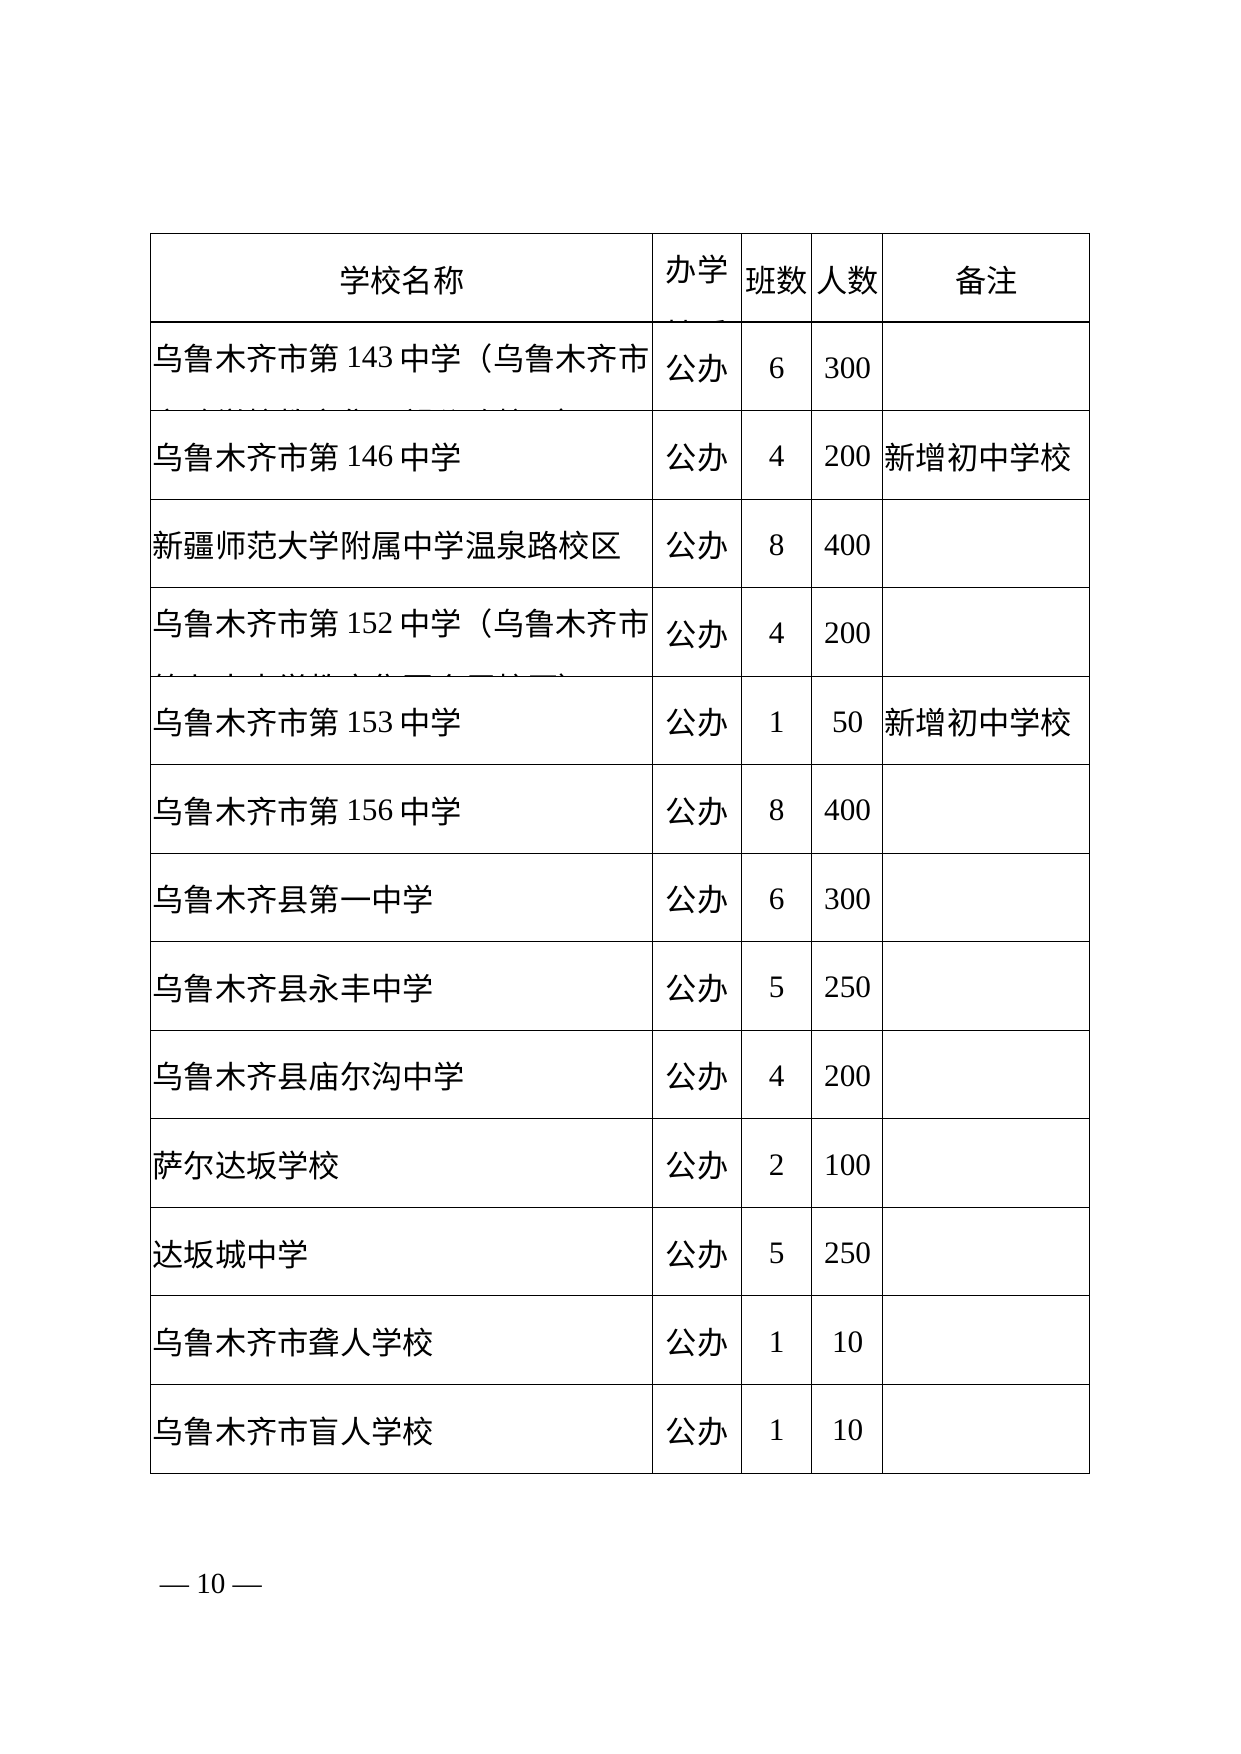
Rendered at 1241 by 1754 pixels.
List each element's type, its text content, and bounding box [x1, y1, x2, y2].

table_cell 乌鲁木齐市第156中学 [151, 765, 652, 853]
table_cell 乌鲁木齐县永丰中学 [151, 942, 652, 1030]
table_cell 400 [812, 765, 882, 853]
table_cell 乌鲁木齐县第一中学 [151, 854, 652, 941]
table_header 班数 [742, 234, 811, 321]
table_cell 公办 [653, 1031, 741, 1118]
table_cell 乌鲁木齐市聋人学校 [151, 1296, 652, 1384]
table_cell 4 [742, 588, 811, 676]
table_cell 10 [812, 1296, 882, 1384]
table_cell 5 [742, 942, 811, 1030]
table_cell 1 [742, 1385, 811, 1472]
table_cell 乌鲁木齐市第153中学 [151, 677, 652, 764]
table_header 备注 [883, 234, 1089, 321]
table_cell 8 [742, 500, 811, 587]
table_cell [883, 323, 1089, 410]
table_cell 50 [812, 677, 882, 764]
table_cell [883, 854, 1089, 941]
table_cell 乌鲁木齐县庙尔沟中学 [151, 1031, 652, 1118]
table_cell 达坂城中学 [151, 1208, 652, 1295]
table_cell 公办 [653, 677, 741, 764]
table_cell [883, 1385, 1089, 1472]
table_cell 乌鲁木齐市第143中学（乌鲁木齐市实验学校教育集团望谷路校区） [151, 323, 652, 410]
table_cell 2 [742, 1119, 811, 1207]
table_cell 新增初中学校 [883, 677, 1089, 764]
table_cell 200 [812, 411, 882, 498]
table_cell [883, 1031, 1089, 1118]
table_cell [883, 588, 1089, 676]
table_cell 100 [812, 1119, 882, 1207]
table_cell 1 [742, 677, 811, 764]
table_cell 乌鲁木齐市盲人学校 [151, 1385, 652, 1472]
table_cell 公办 [653, 1296, 741, 1384]
table_cell 10 [812, 1385, 882, 1472]
table_cell 新疆师范大学附属中学温泉路校区 [151, 500, 652, 587]
table_cell 6 [742, 854, 811, 941]
table_cell 200 [812, 588, 882, 676]
table_cell [883, 500, 1089, 587]
table_cell 公办 [653, 765, 741, 853]
table_cell 250 [812, 1208, 882, 1295]
table_header 人数 [812, 234, 882, 321]
table_cell 乌鲁木齐市第152中学（乌鲁木齐市第七十中学教育集团会展校区） [151, 588, 652, 676]
table_cell 1 [742, 1296, 811, 1384]
table_cell 公办 [653, 1385, 741, 1472]
table_cell [883, 1296, 1089, 1384]
table_cell 公办 [653, 323, 741, 410]
table_cell 公办 [653, 1208, 741, 1295]
table_cell 公办 [653, 942, 741, 1030]
table_cell 4 [742, 411, 811, 498]
table_cell 公办 [653, 854, 741, 941]
table_cell 400 [812, 500, 882, 587]
table_cell 5 [742, 1208, 811, 1295]
table_cell 公办 [653, 411, 741, 498]
table_cell [883, 1208, 1089, 1295]
table_cell 250 [812, 942, 882, 1030]
table_cell 6 [742, 323, 811, 410]
table_cell 200 [812, 1031, 882, 1118]
table_cell [883, 1119, 1089, 1207]
table_cell 300 [812, 323, 882, 410]
table_header 学校名称 [151, 234, 652, 321]
table_cell 新增初中学校 [883, 411, 1089, 498]
table_cell 公办 [653, 588, 741, 676]
table_cell 4 [742, 1031, 811, 1118]
table_cell 8 [742, 765, 811, 853]
table_cell [883, 765, 1089, 853]
table_cell 300 [812, 854, 882, 941]
table_cell 萨尔达坂学校 [151, 1119, 652, 1207]
table_cell 乌鲁木齐市第146中学 [151, 411, 652, 498]
table_cell [883, 942, 1089, 1030]
table_cell 公办 [653, 1119, 741, 1207]
table_header 办学性质 [653, 234, 741, 321]
table_cell 公办 [653, 500, 741, 587]
